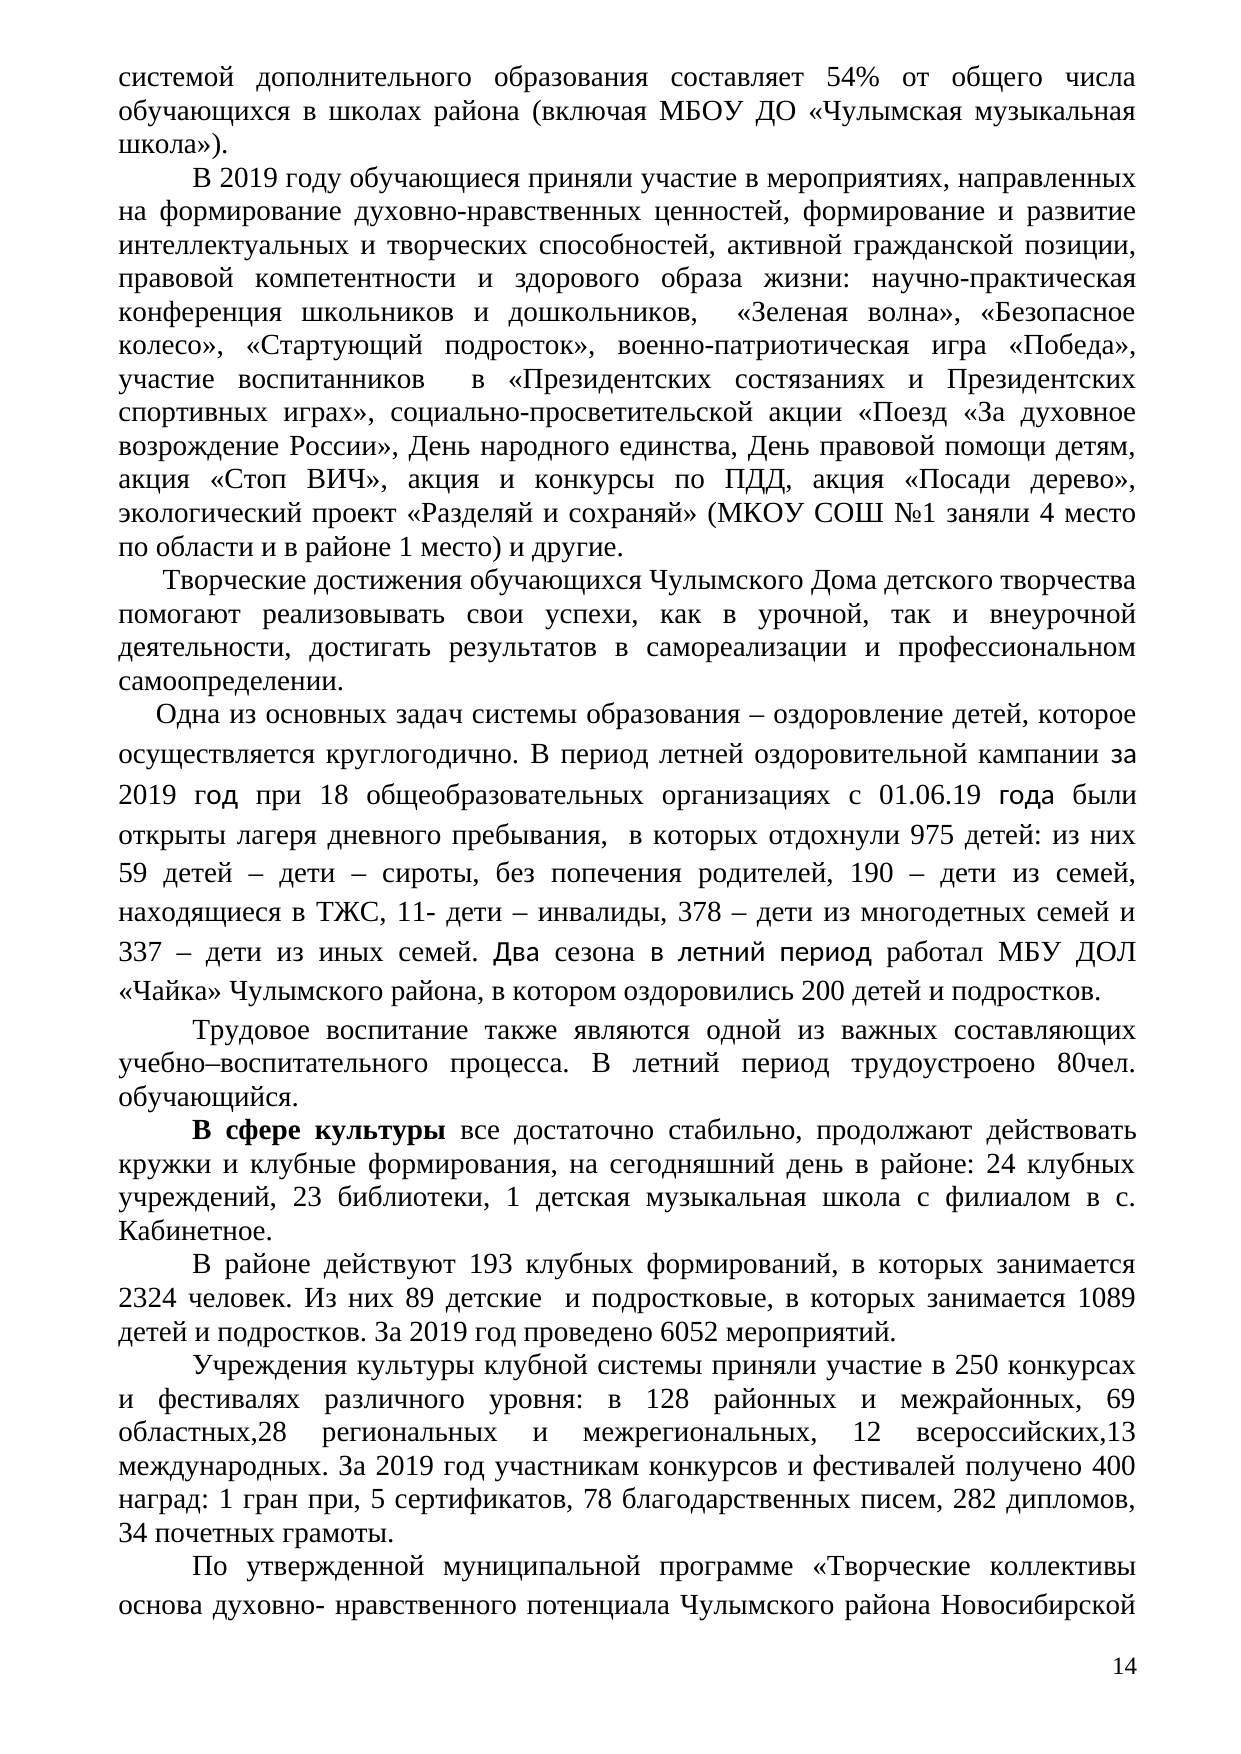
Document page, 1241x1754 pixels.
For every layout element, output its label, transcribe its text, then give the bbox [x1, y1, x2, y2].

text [118, 59, 1137, 160]
text Учреждения культуры клубной системы приняли участие в 250 конкурсах и фестивалях различного уровня: в 128 районных и межрайонных, 69 областных,28 региональных и межрегиональных, 12 всероссийских,13 международных. За 2019 год участникам конкурсов и фестивалей получено 400 наград: 1 гран при, 5 сертификатов, 78 благодарственных писем, 282 дипломов, 34 почетных грамоты. [118, 1347, 1137, 1548]
text В сфере культуры все достаточно стабильно, продолжают действовать кружки и клубные формирования, на сегодняшний день в районе: 24 клубных учреждений, 23 библиотеки, 1 детская музыкальная школа с филиалом в с. Кабинетное. [118, 1112, 1137, 1247]
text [118, 1548, 1137, 1621]
text В районе действуют 193 клубных формирований, в которых занимается 2324 человек. Из них 89 детские и подростковые, в которых занимается 1089 детей и подростков. За 2019 год проведено 6052 мероприятий. [118, 1247, 1137, 1347]
text Творческие достижения обучающихся Чулымского Дома детского творчества помогают реализовывать свои успехи, как в урочной, так и внеурочной деятельности, достигать результатов в самореализации и профессиональном самоопределении. [118, 562, 1137, 696]
text Трудовое воспитание также являются одной из важных составляющих учебно–воспитательного процесса. В летний период трудоустроено 80чел. обучающийся. [118, 1012, 1137, 1112]
text Одна из основных задач системы образования – оздоровление детей, которое осуществляется круглогодично. В период летней оздоровительной кампании за 2019 год при 18 общеобразовательных организациях с 01.06.19 года были открыты лагеря дневного пребывания, в которых отдохнули 975 детей: из них 59 детей – дети – сироты, без попечения родителей, 190 – дети из семей, находящиеся в ТЖС, 11- дети – инвалиды, 378 – дети из многодетных семей и 337 – дети из иных семей. Два сезона в летний период работал МБУ ДОЛ «Чайка» Чулымского района, в котором оздоровились 200 детей и подростков. [118, 696, 1137, 1007]
text В 2019 году обучающиеся приняли участие в мероприятиях, направленных на формирование духовно-нравственных ценностей, формирование и развитие интеллектуальных и творческих способностей, активной гражданской позиции, правовой компетентности и здорового образа жизни: научно-практическая конференция школьников и дошкольников, «Зеленая волна», «Безопасное колесо», «Стартующий подросток», военно-патриотическая игра «Победа», участие воспитанников в «Президентских состязаниях и Президентских спортивных играх», социально-просветительской акции «Поезд «За духовное возрождение России», День народного единства, День правовой помощи детям, акция «Стоп ВИЧ», акция и конкурсы по ПДД, акция «Посади дерево», экологический проект «Разделяй и сохраняй» (МКОУ СОШ №1 заняли 4 место по области и в районе 1 место) и другие. [118, 160, 1137, 562]
